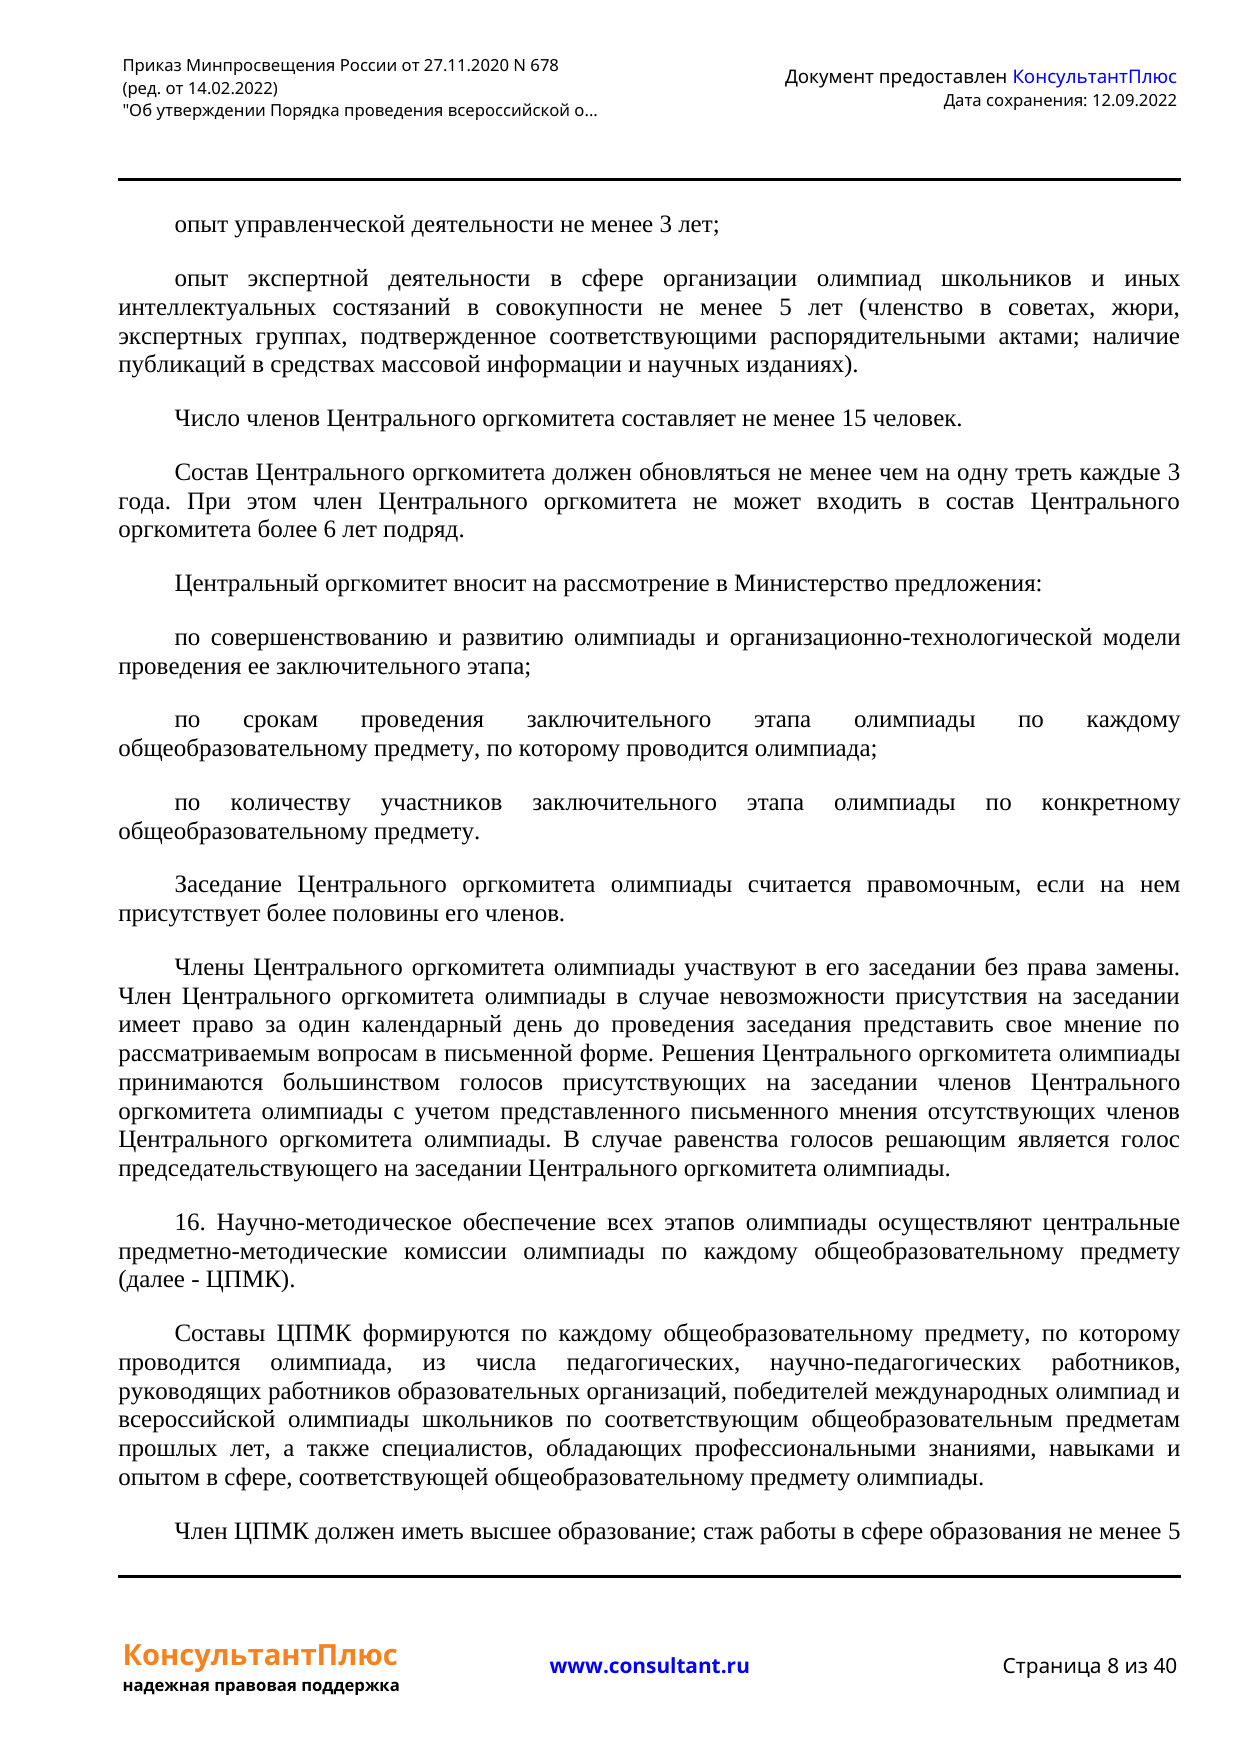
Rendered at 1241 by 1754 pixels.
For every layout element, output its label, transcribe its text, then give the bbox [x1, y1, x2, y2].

text по количеству участников заключительного этапа олимпиады по конкретному общеобразовательному предмету. [118, 787, 1181, 844]
text опыт управленческой деятельности не менее 3 лет; [118, 209, 1181, 238]
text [118, 1516, 1181, 1544]
text Число членов Центрального оргкомитета составляет не менее 15 человек. [118, 403, 1181, 432]
text Заседание Центрального оргкомитета олимпиады считается правомочным, если на нем присутствует более половины его членов. [118, 869, 1181, 927]
text Составы ЦПМК формируются по каждому общеобразовательному предмету, по которому проводится олимпиада, из числа педагогических, научно-педагогических работников, руководящих работников образовательных организаций, победителей международных олимпиад и всероссийской олимпиады школьников по соответствующим общеобразовательным предметам прошлых лет, а также специалистов, обладающих профессиональными знаниями, навыками и опытом в сфере, соответствующей общеобразовательному предмету олимпиады. [118, 1318, 1181, 1491]
text Центральный оргкомитет вносит на рассмотрение в Министерство предложения: [118, 568, 1181, 597]
text по совершенствованию и развитию олимпиады и организационно-технологической модели проведения ее заключительного этапа; [118, 622, 1181, 679]
text Состав Центрального оргкомитета должен обновляться не менее чем на одну треть каждые 3 года. При этом член Центрального оргкомитета не может входить в состав Центрального оргкомитета более 6 лет подряд. [118, 457, 1181, 543]
text 16. Научно-методическое обеспечение всех этапов олимпиады осуществляют центральные предметно-методические комиссии олимпиады по каждому общеобразовательному предмету (далее - ЦПМК). [118, 1207, 1181, 1293]
text по срокам проведения заключительного этапа олимпиады по каждому общеобразовательному предмету, по которому проводится олимпиада; [118, 704, 1181, 762]
text опыт экспертной деятельности в сфере организации олимпиад школьников и иных интеллектуальных состязаний в совокупности не менее 5 лет (членство в советах, жюри, экспертных группах, подтвержденное соответствующими распорядительными актами; наличие публикаций в средствах массовой информации и научных изданиях). [118, 263, 1181, 378]
text Члены Центрального оргкомитета олимпиады участвуют в его заседании без права замены. Член Центрального оргкомитета олимпиады в случае невозможности присутствия на заседании имеет право за один календарный день до проведения заседания представить свое мнение по рассматриваемым вопросам в письменной форме. Решения Центрального оргкомитета олимпиады принимаются большинством голосов присутствующих на заседании членов Центрального оргкомитета олимпиады с учетом представленного письменного мнения отсутствующих членов Центрального оргкомитета олимпиады. В случае равенства голосов решающим является голос председательствующего на заседании Центрального оргкомитета олимпиады. [118, 952, 1181, 1182]
